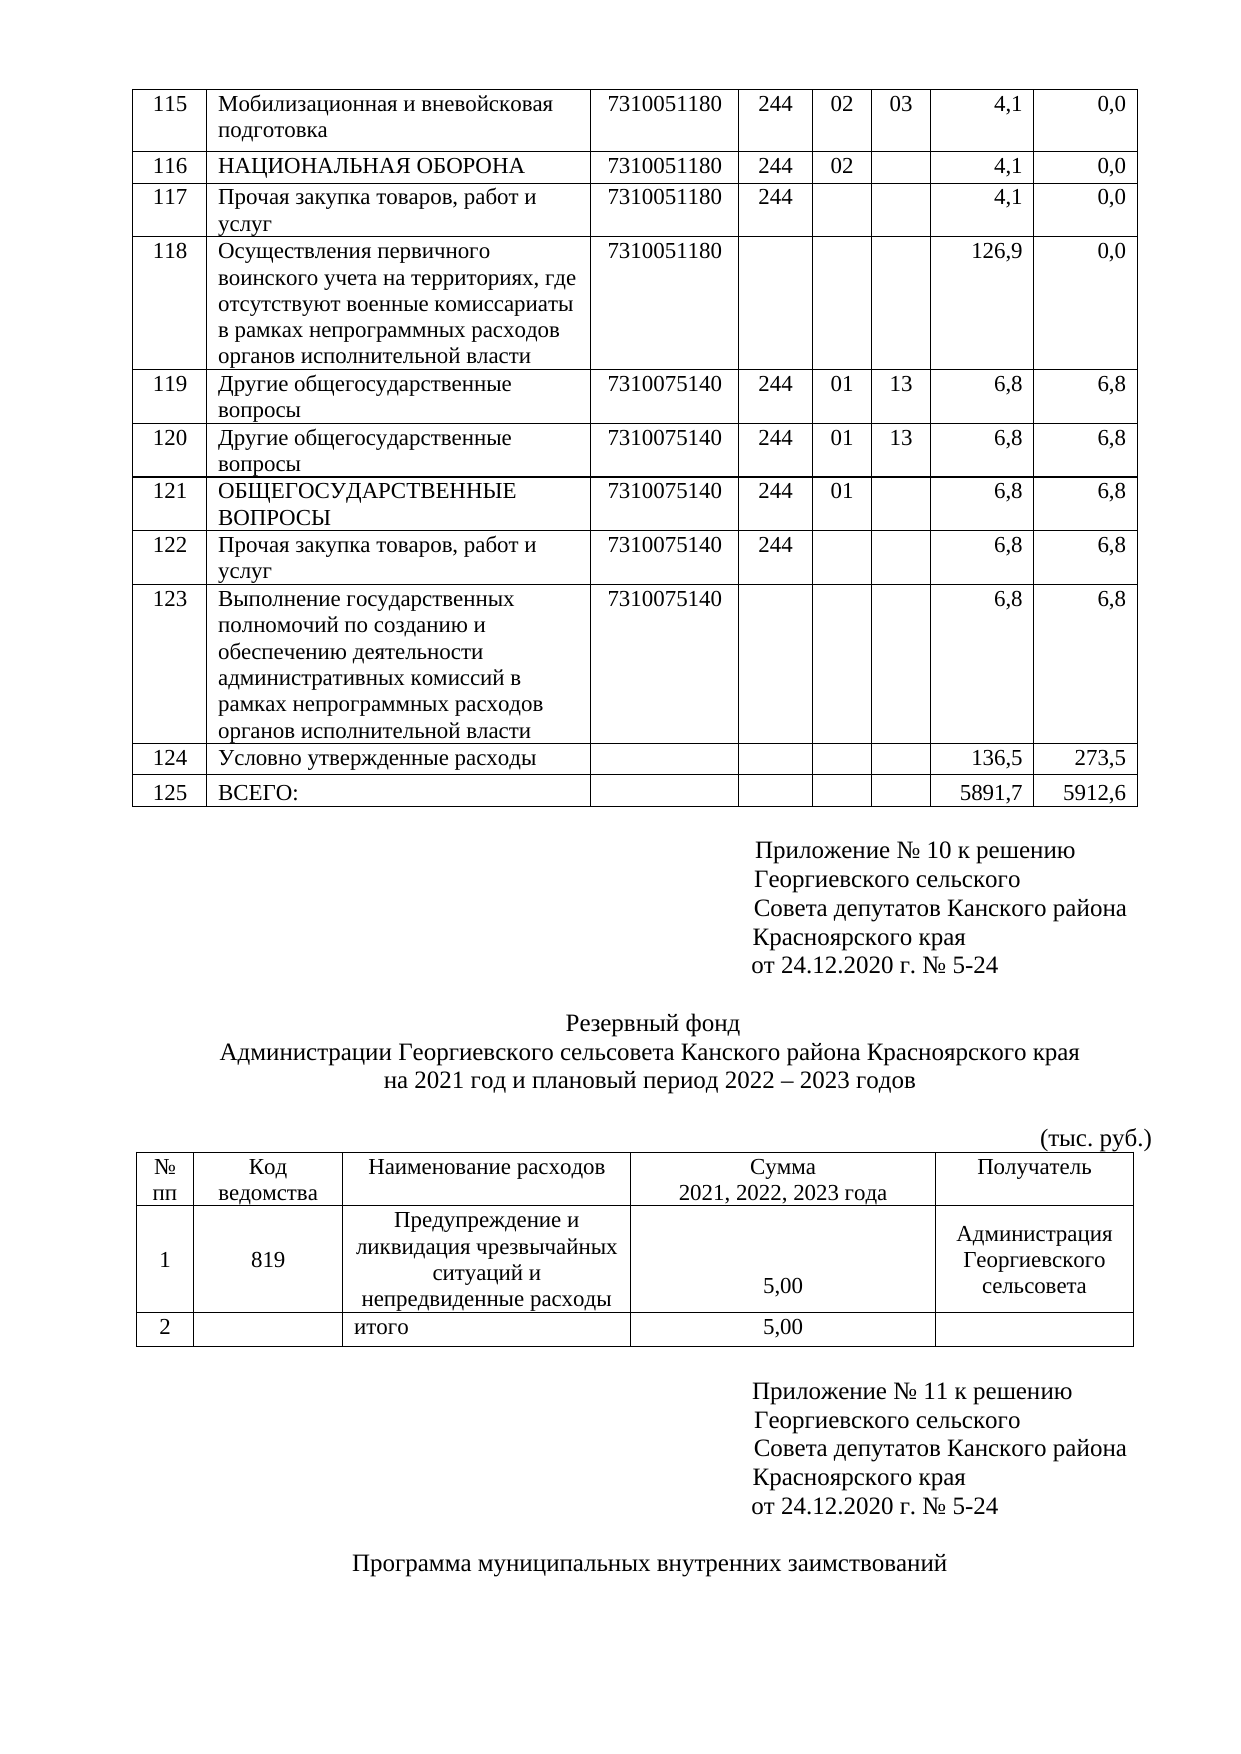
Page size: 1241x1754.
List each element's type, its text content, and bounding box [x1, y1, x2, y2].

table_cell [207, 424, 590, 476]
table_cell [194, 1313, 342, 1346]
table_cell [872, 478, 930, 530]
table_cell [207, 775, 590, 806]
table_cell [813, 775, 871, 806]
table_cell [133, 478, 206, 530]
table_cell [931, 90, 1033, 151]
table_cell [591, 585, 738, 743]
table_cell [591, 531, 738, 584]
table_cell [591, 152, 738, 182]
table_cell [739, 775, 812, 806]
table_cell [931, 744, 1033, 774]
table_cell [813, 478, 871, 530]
text Красноярского края [148, 1462, 1152, 1491]
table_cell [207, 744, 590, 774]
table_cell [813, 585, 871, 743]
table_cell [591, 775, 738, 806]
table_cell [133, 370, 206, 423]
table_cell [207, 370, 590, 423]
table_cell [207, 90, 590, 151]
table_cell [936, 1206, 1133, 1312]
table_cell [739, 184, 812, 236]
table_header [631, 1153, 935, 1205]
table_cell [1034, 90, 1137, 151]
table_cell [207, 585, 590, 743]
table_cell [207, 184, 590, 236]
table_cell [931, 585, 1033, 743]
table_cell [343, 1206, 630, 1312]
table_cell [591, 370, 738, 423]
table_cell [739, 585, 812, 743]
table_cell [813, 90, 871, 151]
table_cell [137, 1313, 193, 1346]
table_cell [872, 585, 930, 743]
text Совета депутатов Канского района [148, 893, 1152, 922]
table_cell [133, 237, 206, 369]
text Красноярского края [148, 922, 1152, 950]
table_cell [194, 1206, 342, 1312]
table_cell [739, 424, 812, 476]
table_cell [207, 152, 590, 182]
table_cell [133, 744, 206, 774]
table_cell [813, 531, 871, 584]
text Георгиевского сельского [148, 1405, 1152, 1433]
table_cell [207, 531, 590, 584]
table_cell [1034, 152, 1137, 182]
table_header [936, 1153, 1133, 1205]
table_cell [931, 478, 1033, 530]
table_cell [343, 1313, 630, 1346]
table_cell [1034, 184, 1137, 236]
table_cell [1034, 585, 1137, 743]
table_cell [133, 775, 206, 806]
text Приложение № 10 к решению [148, 835, 1152, 864]
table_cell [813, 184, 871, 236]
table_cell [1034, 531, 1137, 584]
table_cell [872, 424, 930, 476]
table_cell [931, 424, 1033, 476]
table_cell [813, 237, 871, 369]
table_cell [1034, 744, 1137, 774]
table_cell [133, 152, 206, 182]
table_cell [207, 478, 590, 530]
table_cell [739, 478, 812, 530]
text от 24.12.2020 г. № 5-24 [148, 950, 1152, 979]
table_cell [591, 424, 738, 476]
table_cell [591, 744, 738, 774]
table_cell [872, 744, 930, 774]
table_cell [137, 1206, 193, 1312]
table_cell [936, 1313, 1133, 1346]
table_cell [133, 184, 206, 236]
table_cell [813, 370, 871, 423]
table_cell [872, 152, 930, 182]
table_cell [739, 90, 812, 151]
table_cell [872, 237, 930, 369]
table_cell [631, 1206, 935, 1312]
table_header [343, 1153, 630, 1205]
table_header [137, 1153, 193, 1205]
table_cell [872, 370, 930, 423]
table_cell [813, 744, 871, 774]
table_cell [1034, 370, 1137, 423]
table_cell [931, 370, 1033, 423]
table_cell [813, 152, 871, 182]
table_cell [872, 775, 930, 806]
text Администрации Георгиевского сельсовета Канского района Красноярского края [148, 1037, 1152, 1065]
text от 24.12.2020 г. № 5-24 [148, 1491, 1152, 1520]
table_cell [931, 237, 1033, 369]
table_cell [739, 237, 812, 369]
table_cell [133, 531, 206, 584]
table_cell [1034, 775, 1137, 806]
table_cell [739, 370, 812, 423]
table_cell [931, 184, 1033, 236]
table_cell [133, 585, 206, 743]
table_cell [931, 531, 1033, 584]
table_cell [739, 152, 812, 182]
text Программа муниципальных внутренних заимствований [148, 1548, 1152, 1577]
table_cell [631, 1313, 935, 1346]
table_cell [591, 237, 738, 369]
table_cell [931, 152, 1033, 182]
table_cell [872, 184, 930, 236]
text на 2021 год и плановый период 2022 – 2023 годов [148, 1065, 1152, 1094]
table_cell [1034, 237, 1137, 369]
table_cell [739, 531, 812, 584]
text Георгиевского сельского [148, 864, 1152, 893]
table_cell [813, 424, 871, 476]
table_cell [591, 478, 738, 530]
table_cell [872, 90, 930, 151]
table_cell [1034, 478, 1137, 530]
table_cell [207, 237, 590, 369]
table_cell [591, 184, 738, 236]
text (тыс. руб.) [148, 1123, 1152, 1152]
text Резервный фонд [148, 1008, 1152, 1037]
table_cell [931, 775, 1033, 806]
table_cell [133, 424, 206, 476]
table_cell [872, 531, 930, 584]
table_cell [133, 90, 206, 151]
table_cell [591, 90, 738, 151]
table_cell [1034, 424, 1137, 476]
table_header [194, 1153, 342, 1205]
text Совета депутатов Канского района [148, 1433, 1152, 1462]
text Приложение № 11 к решению [148, 1376, 1152, 1405]
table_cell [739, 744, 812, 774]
